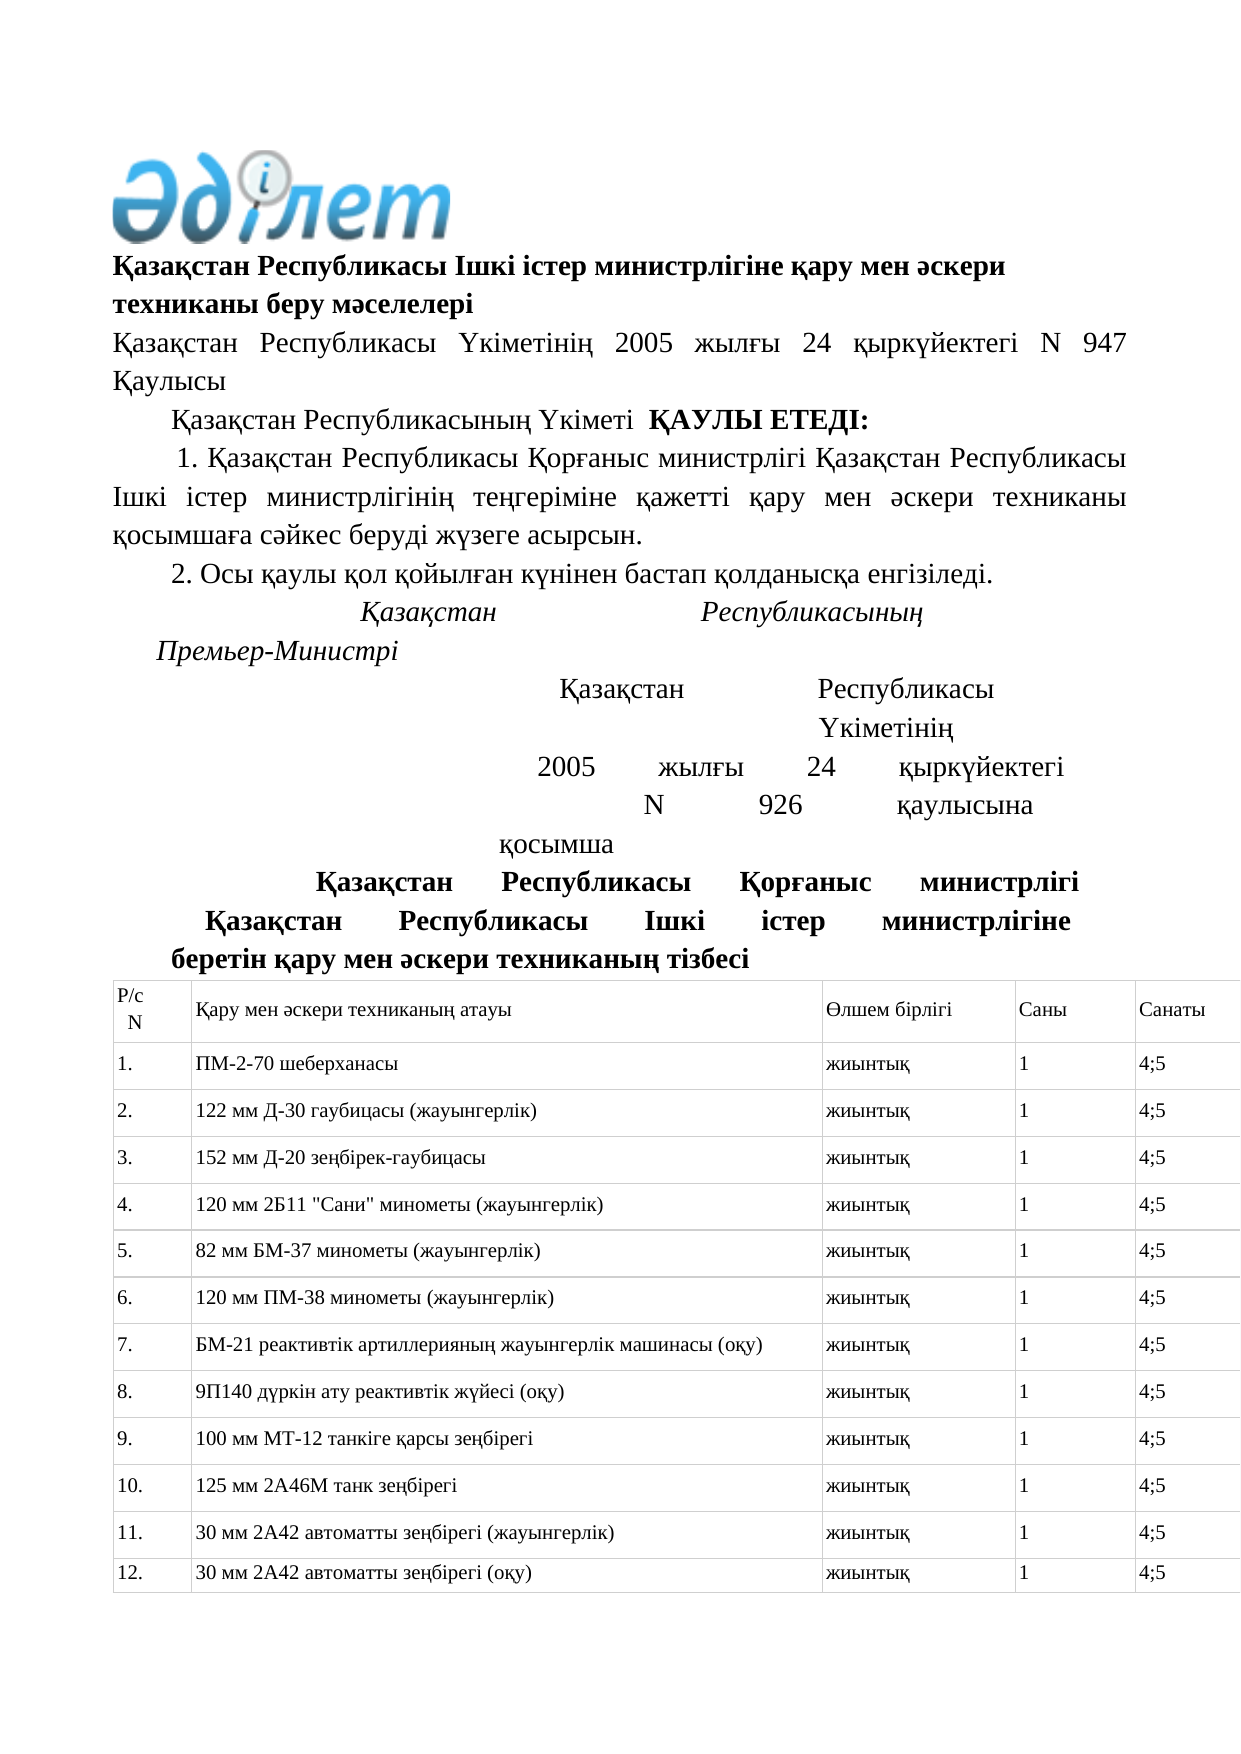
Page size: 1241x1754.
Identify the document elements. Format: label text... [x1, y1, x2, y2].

table_cell жиынтық [823, 1418, 1015, 1464]
table_cell 9П140 дүркін ату реактивтік жүйесi (оқу) [192, 1371, 822, 1417]
table_cell 122 мм Д-30 гаубицасы (жауынгерлiк) [192, 1090, 822, 1136]
table_cell 1. [114, 1043, 191, 1089]
table_cell 120 мм 2Б11 "Сани" минометы (жауынгерлік) [192, 1184, 822, 1229]
text Қазақстан Республикасының Премьер-Министрі [112, 594, 1128, 667]
table_cell 4;5 [1136, 1090, 1240, 1136]
table_cell 1 [1016, 1184, 1135, 1229]
table_cell 1 [1016, 1465, 1135, 1511]
table_cell 1 [1016, 1418, 1135, 1464]
table_cell жиынтық [823, 1090, 1015, 1136]
table_cell 30 мм 2A42 автоматты зеңбiрегi (оқу) [192, 1559, 822, 1592]
table_cell ПМ-2-70 шеберханасы [192, 1043, 822, 1089]
table_cell 1 [1016, 1137, 1135, 1182]
table_cell 1 [1016, 1090, 1135, 1136]
table_cell 1 [1016, 1231, 1135, 1276]
table_header Саны [1016, 981, 1135, 1042]
table_cell жиынтық [823, 1465, 1015, 1511]
table_cell 4;5 [1136, 1324, 1240, 1370]
table_cell 82 мм БМ-37 минометы (жауынгерлiк) [192, 1231, 822, 1276]
table_cell 4;5 [1136, 1137, 1240, 1182]
table_cell 6. [114, 1278, 191, 1323]
table_cell жиынтық [823, 1324, 1015, 1370]
table_cell 152 мм Д-20 зеңбiрек-гаубицасы [192, 1137, 822, 1182]
table_cell 1 [1016, 1043, 1135, 1089]
text 2. Осы қаулы қол қойылған күнінен бастап қолданысқа енгiзiледi. [112, 556, 1128, 589]
text 1. Қазақстан Республикасы Қорғаныс министрлігі Қазақстан Республикасы Iшкi iстер министрлiгінiң теңгерiмiне қажеттi қару мен әскери техниканы қосымшаға сәйкес берудi жүзеге асырсын. [112, 440, 1128, 551]
table_cell 30 мм 2A42 автоматты зеңбiрегi (жауынгерлiк) [192, 1512, 822, 1557]
table_cell 4;5 [1136, 1043, 1240, 1089]
table_cell 9. [114, 1418, 191, 1464]
table_cell 4;5 [1136, 1231, 1240, 1276]
table_cell 4;5 [1136, 1184, 1240, 1229]
table_cell жиынтық [823, 1231, 1015, 1276]
table_cell жиынтық [823, 1559, 1015, 1592]
table_header Өлшем бірлігі [823, 981, 1015, 1042]
text Қазақстан Республикасының Yкiметі ҚАУЛЫ ЕТЕДI: [112, 402, 1128, 435]
table_header P/c N [114, 981, 191, 1042]
text Қазақстан Республикасы Қорғаныс министрлігі Қазақстан Республикасы Iшкi iстер министрлігіне беретiн қару мен әскери техниканың тiзбесi [112, 864, 1128, 975]
table_cell 1 [1016, 1512, 1135, 1557]
table_cell 1 [1016, 1559, 1135, 1592]
text Қазақстан Республикасы Үкіметінің 2005 жылғы 24 қыркүйектегі N 947 Қаулысы [112, 325, 1128, 397]
table_cell жиынтық [823, 1512, 1015, 1557]
table_cell 12. [114, 1559, 191, 1592]
table_cell жиынтық [823, 1043, 1015, 1089]
table_cell 1 [1016, 1278, 1135, 1323]
table_cell 1 [1016, 1371, 1135, 1417]
table_cell 5. [114, 1231, 191, 1276]
table_cell 4;5 [1136, 1512, 1240, 1557]
table_cell 7. [114, 1324, 191, 1370]
table_cell 8. [114, 1371, 191, 1417]
text Қазақстан Республикасы Үкіметінің 2005 жылғы 24 қыркүйектегі N 926 қаулысына қосымша [112, 672, 1128, 859]
table_cell 4. [114, 1184, 191, 1229]
table_cell 10. [114, 1465, 191, 1511]
table_cell 4;5 [1136, 1559, 1240, 1592]
table_header Қару мен әскери техниканың атауы [192, 981, 822, 1042]
table_cell 100 мм MT-12 танкіге қарсы зеңбiрегi [192, 1418, 822, 1464]
table_cell 4;5 [1136, 1278, 1240, 1323]
picture [112, 150, 451, 244]
table_cell 11. [114, 1512, 191, 1557]
table_cell жиынтық [823, 1371, 1015, 1417]
table_cell 2. [114, 1090, 191, 1136]
table_cell 4;5 [1136, 1371, 1240, 1417]
table_cell 125 мм 2A46M танк зеңбiрегі [192, 1465, 822, 1511]
table_header Санаты [1136, 981, 1240, 1042]
text Қазақстан Республикасы Iшкi iстер министрлiгіне қару мен әскери техниканы беру мәселелерi [112, 248, 1128, 320]
table_cell жиынтық [823, 1137, 1015, 1182]
table_cell жиынтық [823, 1278, 1015, 1323]
table_cell 1 [1016, 1324, 1135, 1370]
table_cell жиынтық [823, 1184, 1015, 1229]
table_cell БM-21 реактивтік артиллерияның жауынгерлік машинасы (оқу) [192, 1324, 822, 1370]
table_cell 120 мм ПМ-38 минометы (жауынгерлiк) [192, 1278, 822, 1323]
table_cell 4;5 [1136, 1465, 1240, 1511]
table_cell 4;5 [1136, 1418, 1240, 1464]
table_cell 3. [114, 1137, 191, 1182]
